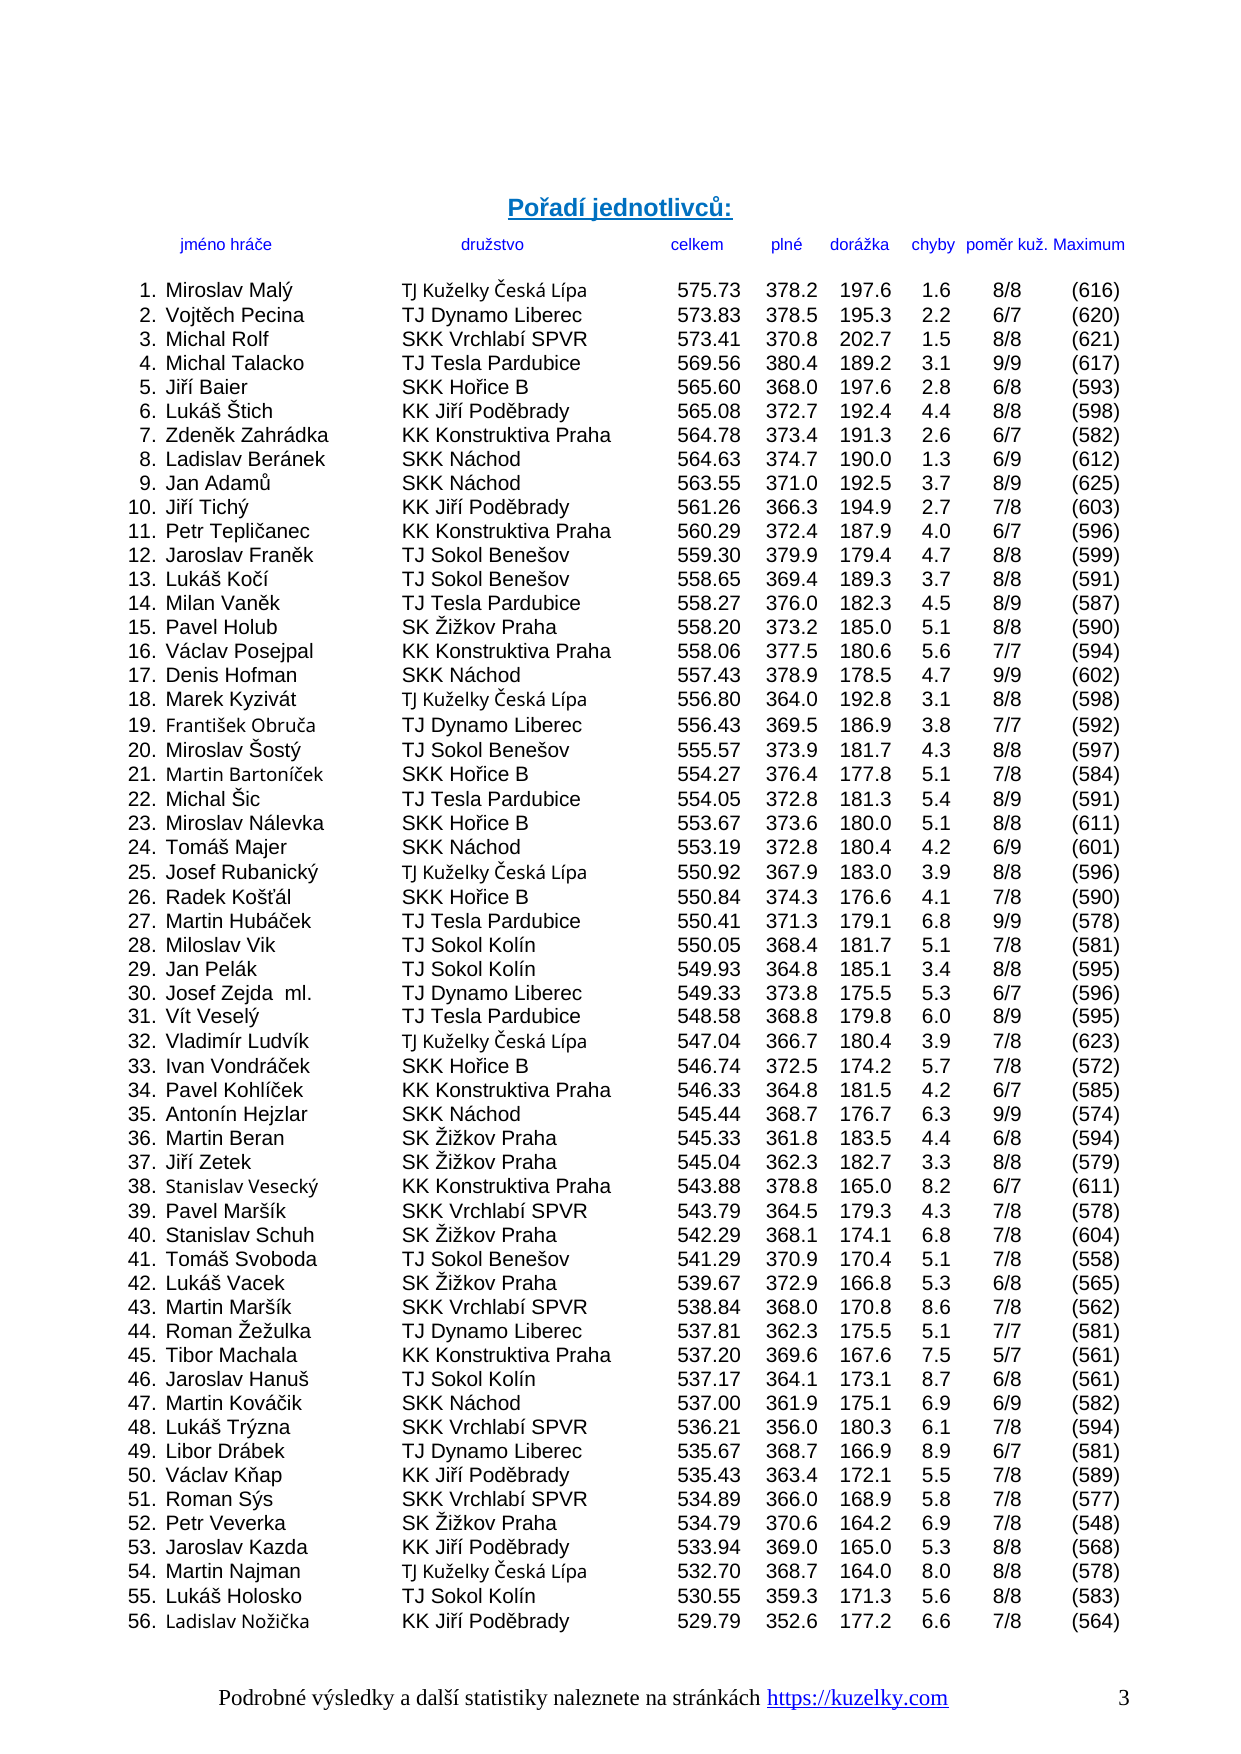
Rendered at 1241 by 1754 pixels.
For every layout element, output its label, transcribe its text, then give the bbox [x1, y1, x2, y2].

text 35. Antonín Hejzlar SKK Náchod 545.44 368.7 176.7 6.3 9/9 (574) [106, 1102, 1134, 1126]
text 19. František Obruča TJ Dynamo Liberec 556.43 369.5 186.9 3.8 7/7 (592) [106, 712, 1134, 738]
text 8. Ladislav Beránek SKK Náchod 564.63 374.7 190.0 1.3 6/9 (612) [106, 447, 1134, 471]
text 50. Václav Kňap KK Jiří Poděbrady 535.43 363.4 172.1 5.5 7/8 (589) [106, 1463, 1134, 1487]
text 12. Jaroslav Franěk TJ Sokol Benešov 559.30 379.9 179.4 4.7 8/8 (599) [106, 543, 1134, 567]
text jméno hráče družstvo celkem plné dorážka chyby poměr kuž. Maximum [106, 235, 1134, 254]
text 25. Josef Rubanický TJ Kuželky Česká Lípa 550.92 367.9 183.0 3.9 8/8 (596) [106, 859, 1134, 884]
text 26. Radek Košťál SKK Hořice B 550.84 374.3 176.6 4.1 7/8 (590) [106, 884, 1134, 908]
text 10. Jiří Tichý KK Jiří Poděbrady 561.26 366.3 194.9 2.7 7/8 (603) [106, 495, 1134, 519]
text 13. Lukáš Kočí TJ Sokol Benešov 558.65 369.4 189.3 3.7 8/8 (591) [106, 567, 1134, 591]
text 54. Martin Najman TJ Kuželky Česká Lípa 532.70 368.7 164.0 8.0 8/8 (578) [106, 1558, 1134, 1584]
text 37. Jiří Zetek SK Žižkov Praha 545.04 362.3 182.7 3.3 8/8 (579) [106, 1150, 1134, 1174]
text 16. Václav Posejpal KK Konstruktiva Praha 558.06 377.5 180.6 5.6 7/7 (594) [106, 639, 1134, 663]
text 23. Miroslav Nálevka SKK Hořice B 553.67 373.6 180.0 5.1 8/8 (611) [106, 811, 1134, 835]
text 42. Lukáš Vacek SK Žižkov Praha 539.67 372.9 166.8 5.3 6/8 (565) [106, 1271, 1134, 1295]
text 29. Jan Pelák TJ Sokol Kolín 549.93 364.8 185.1 3.4 8/8 (595) [106, 956, 1134, 980]
text 21. Martin Bartoníček SKK Hořice B 554.27 376.4 177.8 5.1 7/8 (584) [106, 762, 1134, 787]
text 14. Milan Vaněk TJ Tesla Pardubice 558.27 376.0 182.3 4.5 8/9 (587) [106, 591, 1134, 615]
text 56. Ladislav Nožička KK Jiří Poděbrady 529.79 352.6 177.2 6.6 7/8 (564) [106, 1608, 1134, 1633]
text 4. Michal Talacko TJ Tesla Pardubice 569.56 380.4 189.2 3.1 9/9 (617) [106, 351, 1134, 375]
text 36. Martin Beran SK Žižkov Praha 545.33 361.8 183.5 4.4 6/8 (594) [106, 1126, 1134, 1150]
text 17. Denis Hofman SKK Náchod 557.43 378.9 178.5 4.7 9/9 (602) [106, 663, 1134, 687]
text 45. Tibor Machala KK Konstruktiva Praha 537.20 369.6 167.6 7.5 5/7 (561) [106, 1343, 1134, 1367]
text 24. Tomáš Majer SKK Náchod 553.19 372.8 180.4 4.2 6/9 (601) [106, 835, 1134, 859]
text 46. Jaroslav Hanuš TJ Sokol Kolín 537.17 364.1 173.1 8.7 6/8 (561) [106, 1367, 1134, 1391]
text 31. Vít Veselý TJ Tesla Pardubice 548.58 368.8 179.8 6.0 8/9 (595) [106, 1004, 1134, 1028]
text 40. Stanislav Schuh SK Žižkov Praha 542.29 368.1 174.1 6.8 7/8 (604) [106, 1223, 1134, 1247]
text 6. Lukáš Štich KK Jiří Poděbrady 565.08 372.7 192.4 4.4 8/8 (598) [106, 399, 1134, 423]
text 51. Roman Sýs SKK Vrchlabí SPVR 534.89 366.0 168.9 5.8 7/8 (577) [106, 1487, 1134, 1511]
text 41. Tomáš Svoboda TJ Sokol Benešov 541.29 370.9 170.4 5.1 7/8 (558) [106, 1247, 1134, 1271]
text 38. Stanislav Vesecký KK Konstruktiva Praha 543.88 378.8 165.0 8.2 6/7 (611) [106, 1174, 1134, 1199]
text 53. Jaroslav Kazda KK Jiří Poděbrady 533.94 369.0 165.0 5.3 8/8 (568) [106, 1534, 1134, 1558]
text 18. Marek Kyzivát TJ Kuželky Česká Lípa 556.80 364.0 192.8 3.1 8/8 (598) [106, 687, 1134, 712]
text 52. Petr Veverka SK Žižkov Praha 534.79 370.6 164.2 6.9 7/8 (548) [106, 1511, 1134, 1534]
text 28. Miloslav Vik TJ Sokol Kolín 550.05 368.4 181.7 5.1 7/8 (581) [106, 932, 1134, 956]
text 7. Zdeněk Zahrádka KK Konstruktiva Praha 564.78 373.4 191.3 2.6 6/7 (582) [106, 423, 1134, 447]
text 22. Michal Šic TJ Tesla Pardubice 554.05 372.8 181.3 5.4 8/9 (591) [106, 787, 1134, 811]
text 43. Martin Maršík SKK Vrchlabí SPVR 538.84 368.0 170.8 8.6 7/8 (562) [106, 1295, 1134, 1319]
text 55. Lukáš Holosko TJ Sokol Kolín 530.55 359.3 171.3 5.6 8/8 (583) [106, 1584, 1134, 1608]
text 5. Jiří Baier SKK Hořice B 565.60 368.0 197.6 2.8 6/8 (593) [106, 375, 1134, 399]
text 32. Vladimír Ludvík TJ Kuželky Česká Lípa 547.04 366.7 180.4 3.9 7/8 (623) [106, 1028, 1134, 1054]
text 30. Josef Zejda ml. TJ Dynamo Liberec 549.33 373.8 175.5 5.3 6/7 (596) [106, 980, 1134, 1004]
text 1. Miroslav Malý TJ Kuželky Česká Lípa 575.73 378.2 197.6 1.6 8/8 (616) [106, 278, 1134, 303]
text 27. Martin Hubáček TJ Tesla Pardubice 550.41 371.3 179.1 6.8 9/9 (578) [106, 908, 1134, 932]
text 49. Libor Drábek TJ Dynamo Liberec 535.67 368.7 166.9 8.9 6/7 (581) [106, 1439, 1134, 1463]
text 33. Ivan Vondráček SKK Hořice B 546.74 372.5 174.2 5.7 7/8 (572) [106, 1054, 1134, 1078]
text 39. Pavel Maršík SKK Vrchlabí SPVR 543.79 364.5 179.3 4.3 7/8 (578) [106, 1199, 1134, 1223]
text 20. Miroslav Šostý TJ Sokol Benešov 555.57 373.9 181.7 4.3 8/8 (597) [106, 738, 1134, 762]
text 11. Petr Tepličanec KK Konstruktiva Praha 560.29 372.4 187.9 4.0 6/7 (596) [106, 519, 1134, 543]
text 34. Pavel Kohlíček KK Konstruktiva Praha 546.33 364.8 181.5 4.2 6/7 (585) [106, 1078, 1134, 1102]
text 15. Pavel Holub SK Žižkov Praha 558.20 373.2 185.0 5.1 8/8 (590) [106, 615, 1134, 639]
text 47. Martin Kováčik SKK Náchod 537.00 361.9 175.1 6.9 6/9 (582) [106, 1391, 1134, 1415]
text 48. Lukáš Trýzna SKK Vrchlabí SPVR 536.21 356.0 180.3 6.1 7/8 (594) [106, 1415, 1134, 1439]
text 44. Roman Žežulka TJ Dynamo Liberec 537.81 362.3 175.5 5.1 7/7 (581) [106, 1319, 1134, 1343]
text 9. Jan Adamů SKK Náchod 563.55 371.0 192.5 3.7 8/9 (625) [106, 471, 1134, 495]
text 3. Michal Rolf SKK Vrchlabí SPVR 573.41 370.8 202.7 1.5 8/8 (621) [106, 327, 1134, 351]
text 2. Vojtěch Pecina TJ Dynamo Liberec 573.83 378.5 195.3 2.2 6/7 (620) [106, 303, 1134, 327]
text Pořadí jednotlivců: [94, 193, 1145, 222]
